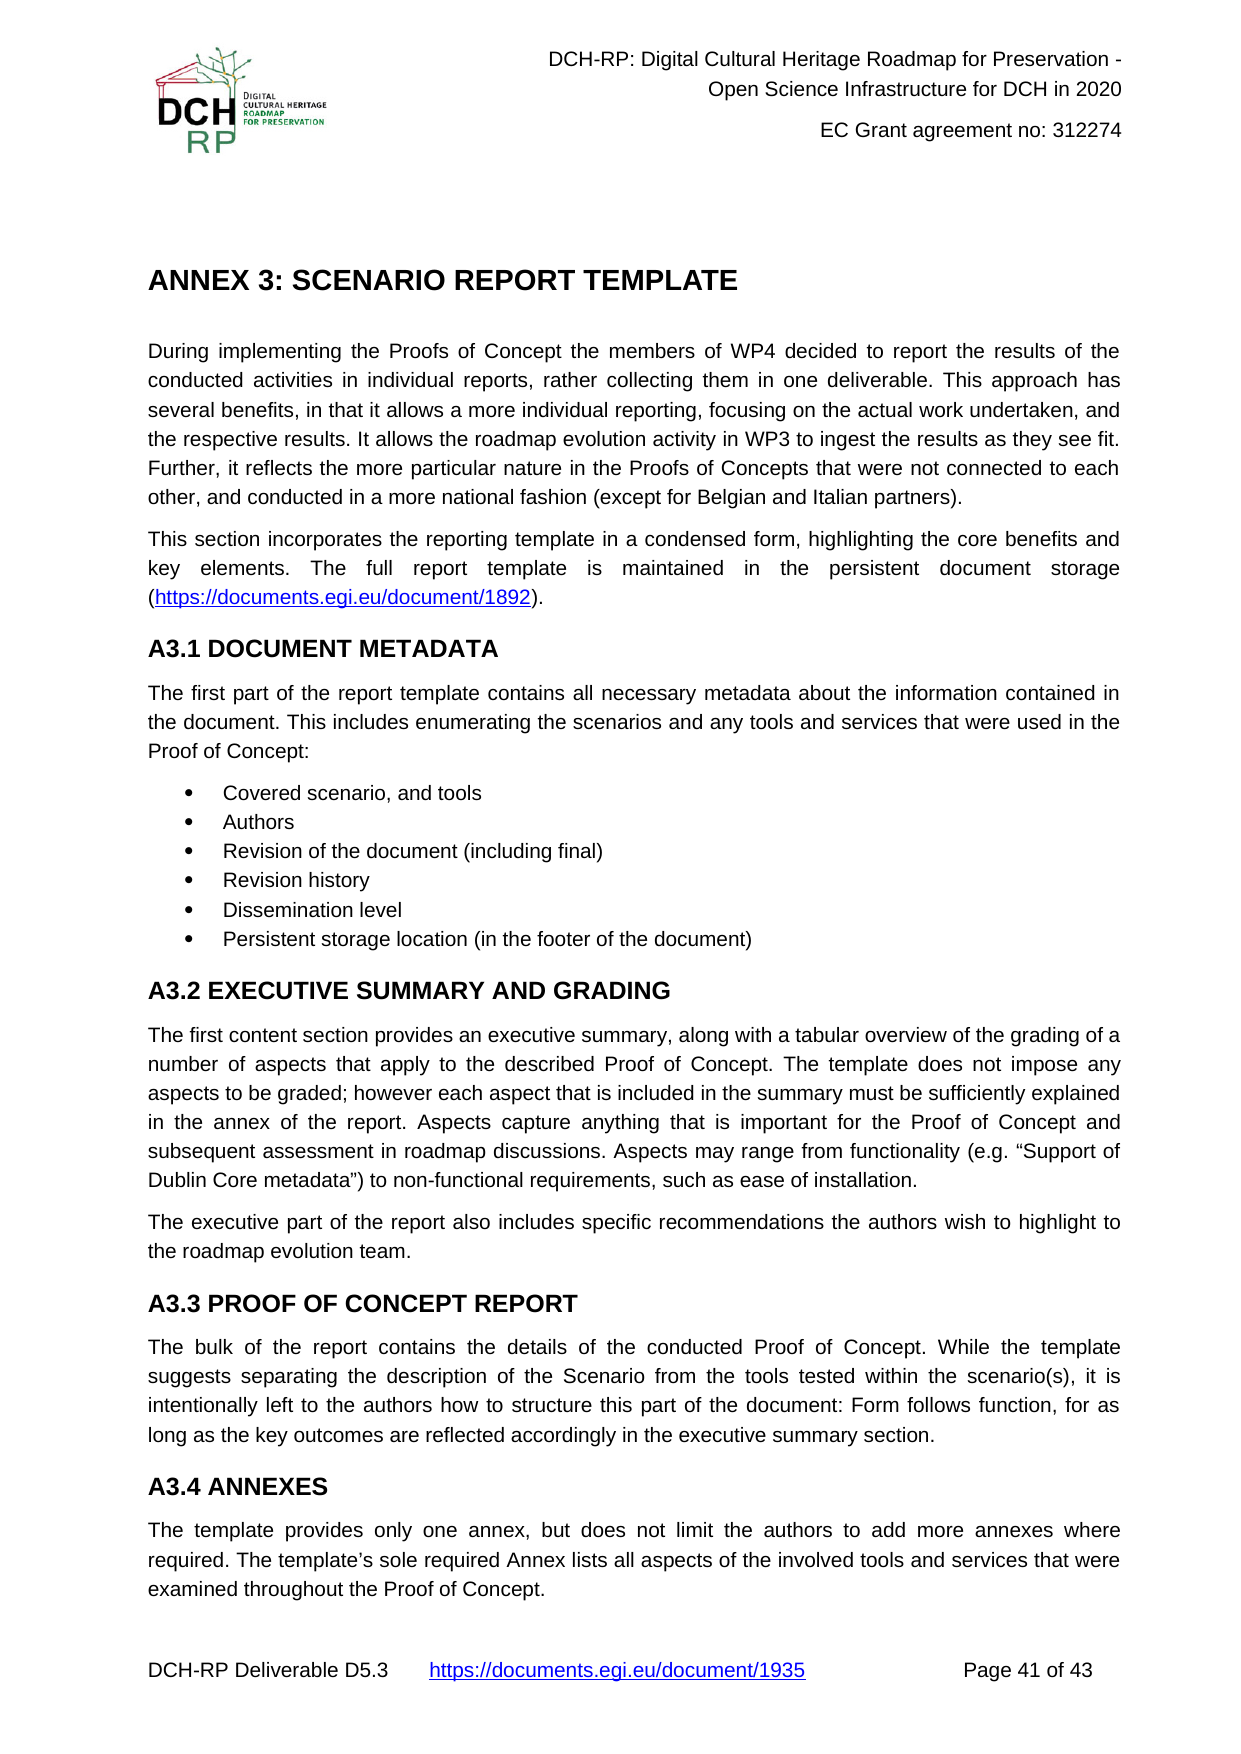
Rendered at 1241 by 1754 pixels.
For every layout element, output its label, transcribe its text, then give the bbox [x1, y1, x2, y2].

subtitle A3.2 Executive summary and grading [148, 976, 1122, 1005]
list Dissemination level [185, 892, 1122, 921]
text The template provides only one annex, but does not limit the authors to add more annexes where required. The template’s sole required Annex lists all aspects of the involved tools and services that were examined throughout the Proof of Concept. [148, 1513, 1122, 1601]
list Persistent storage location (in the footer of the document) [185, 921, 1122, 951]
list Revision of the document (including final) [185, 834, 1122, 863]
list Revision history [185, 863, 1122, 892]
text During implementing the Proofs of Concept the members of WP4 decided to report the results of the conducted activities in individual reports, rather collecting them in one deliverable. This approach has several benefits, in that it allows a more individual reporting, focusing on the actual work undertaken, and the respective results. It allows the roadmap evolution activity in WP3 to ingest the results as they see fit. Further, it reflects the more particular nature in the Proofs of Concepts that were not connected to each other, and conducted in a more national fashion (except for Belgian and Italian partners). [148, 334, 1122, 509]
subtitle A3.4 Annexes [148, 1471, 1122, 1501]
list Authors [185, 805, 1122, 834]
subtitle A3.1 Document metadata [148, 634, 1122, 663]
text The bulk of the report contains the details of the conducted Proof of Concept. While the template suggests separating the description of the Scenario from the tools tested within the scenario(s), it is intentionally left to the authors how to structure this part of the document: Form follows function, for as long as the key outcomes are reflected accordingly in the executive summary section. [148, 1330, 1122, 1446]
list Covered scenario, and tools [185, 776, 1122, 805]
subtitle ANNEx 3: Scenario report template [148, 263, 1122, 296]
text The executive part of the report also includes specific recommendations the authors wish to highlight to the roadmap evolution team. [148, 1205, 1122, 1263]
subtitle A3.3 Proof of Concept report [148, 1288, 1122, 1317]
text This section incorporates the reporting template in a condensed form, highlighting the core benefits and key elements. The full report template is maintained in the persistent document storage (https://documents.egi.eu/document/1892). [148, 521, 1122, 609]
picture [147, 42, 332, 159]
text The first part of the report template contains all necessary metadata about the information contained in the document. This includes enumerating the scenarios and any tools and services that were used in the Proof of Concept: [148, 676, 1122, 763]
text The first content section provides an executive summary, along with a tabular overview of the grading of a number of aspects that apply to the described Proof of Concept. The template does not impose any aspects to be graded; however each aspect that is included in the summary must be sufficiently explained in the annex of the report. Aspects capture anything that is important for the Proof of Concept and subsequent assessment in roadmap discussions. Aspects may range from functionality (e.g. “Support of Dublin Core metadata”) to non-functional requirements, such as ease of installation. [148, 1017, 1122, 1192]
